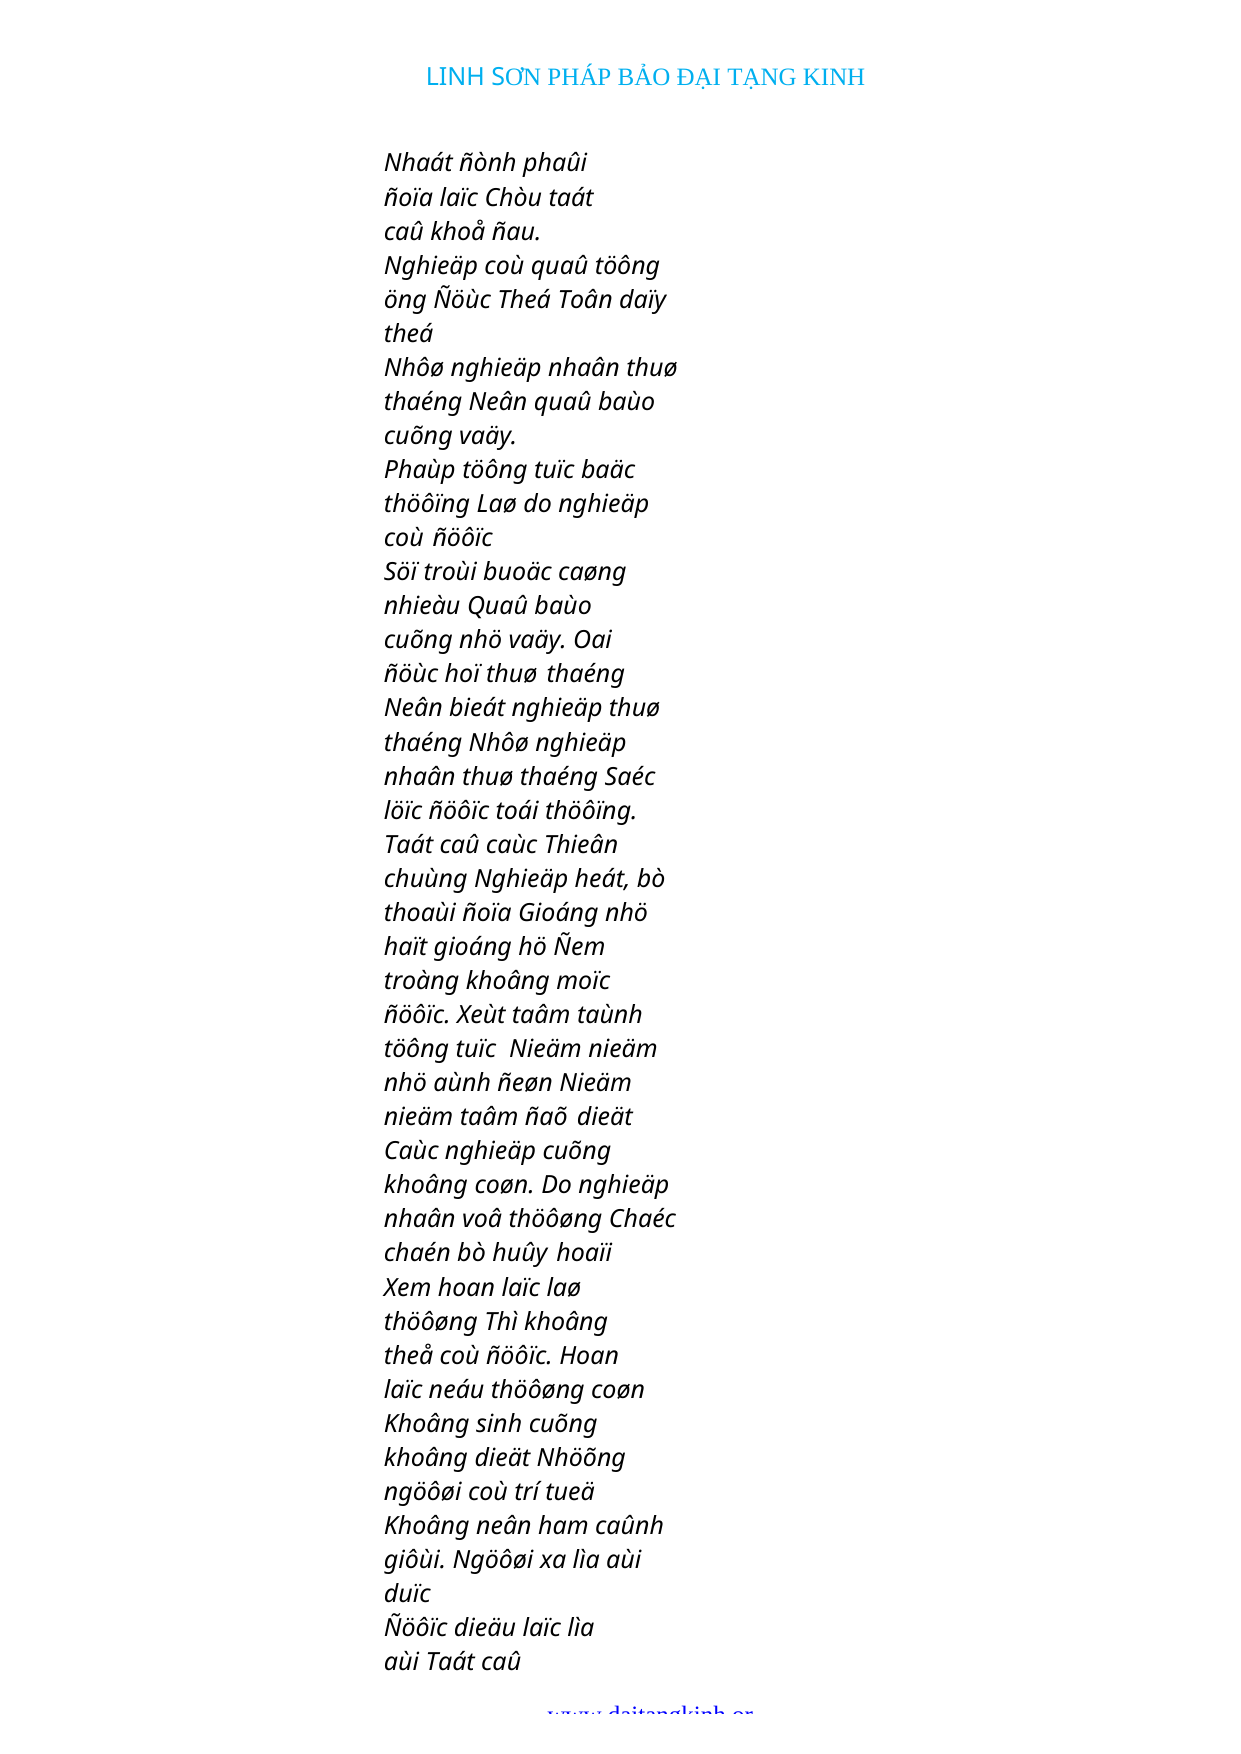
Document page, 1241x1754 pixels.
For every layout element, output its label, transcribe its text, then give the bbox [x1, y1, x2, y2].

text Söï troùi buoäc caøng nhieàu Quaû baùo cuõng nhö vaäy. Oai ñöùc hoï thuø thaéng [384, 554, 656, 690]
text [384, 1610, 598, 1678]
text Taát caû caùc Thieân chuùng Nghieäp heát, bò thoaùi ñoïa Gioáng nhö haït gioáng hö Ñem troàng khoâng moïc ñöôïc. Xeùt taâm taùnh töông tuïc Nieäm nieäm nhö aùnh ñeøn Nieäm nieäm taâm ñaõ dieät [384, 826, 676, 1133]
text Nhaát ñònh phaûi ñoïa laïc Chòu taát caû khoå ñau. [384, 145, 627, 247]
text Phaùp töông tuïc baäc thöôïng Laø do nghieäp coù ñöôïc [384, 452, 682, 554]
text Khoâng sinh cuõng khoâng dieät Nhöõng ngöôøi coù trí tueä Khoâng neân ham caûnh giôùi. Ngöôøi xa lìa aùi duïc [384, 1405, 682, 1610]
text Neân bieát nghieäp thuø thaéng Nhôø nghieäp nhaân thuø thaéng Saéc löïc ñöôïc toái thöôïng. [384, 690, 682, 826]
text Caùc nghieäp cuõng khoâng coøn. Do nghieäp nhaân voâ thöôøng Chaéc chaén bò huûy hoaïi [384, 1133, 682, 1269]
text Xem hoan laïc laø thöôøng Thì khoâng theå coù ñöôïc. Hoan laïc neáu thöôøng coøn [384, 1269, 656, 1405]
text Nghieäp coù quaû töông öng Ñöùc Theá Toân daïy theá [384, 247, 682, 349]
text Nhôø nghieäp nhaân thuø thaéng Neân quaû baùo cuõng vaäy. [384, 349, 682, 452]
